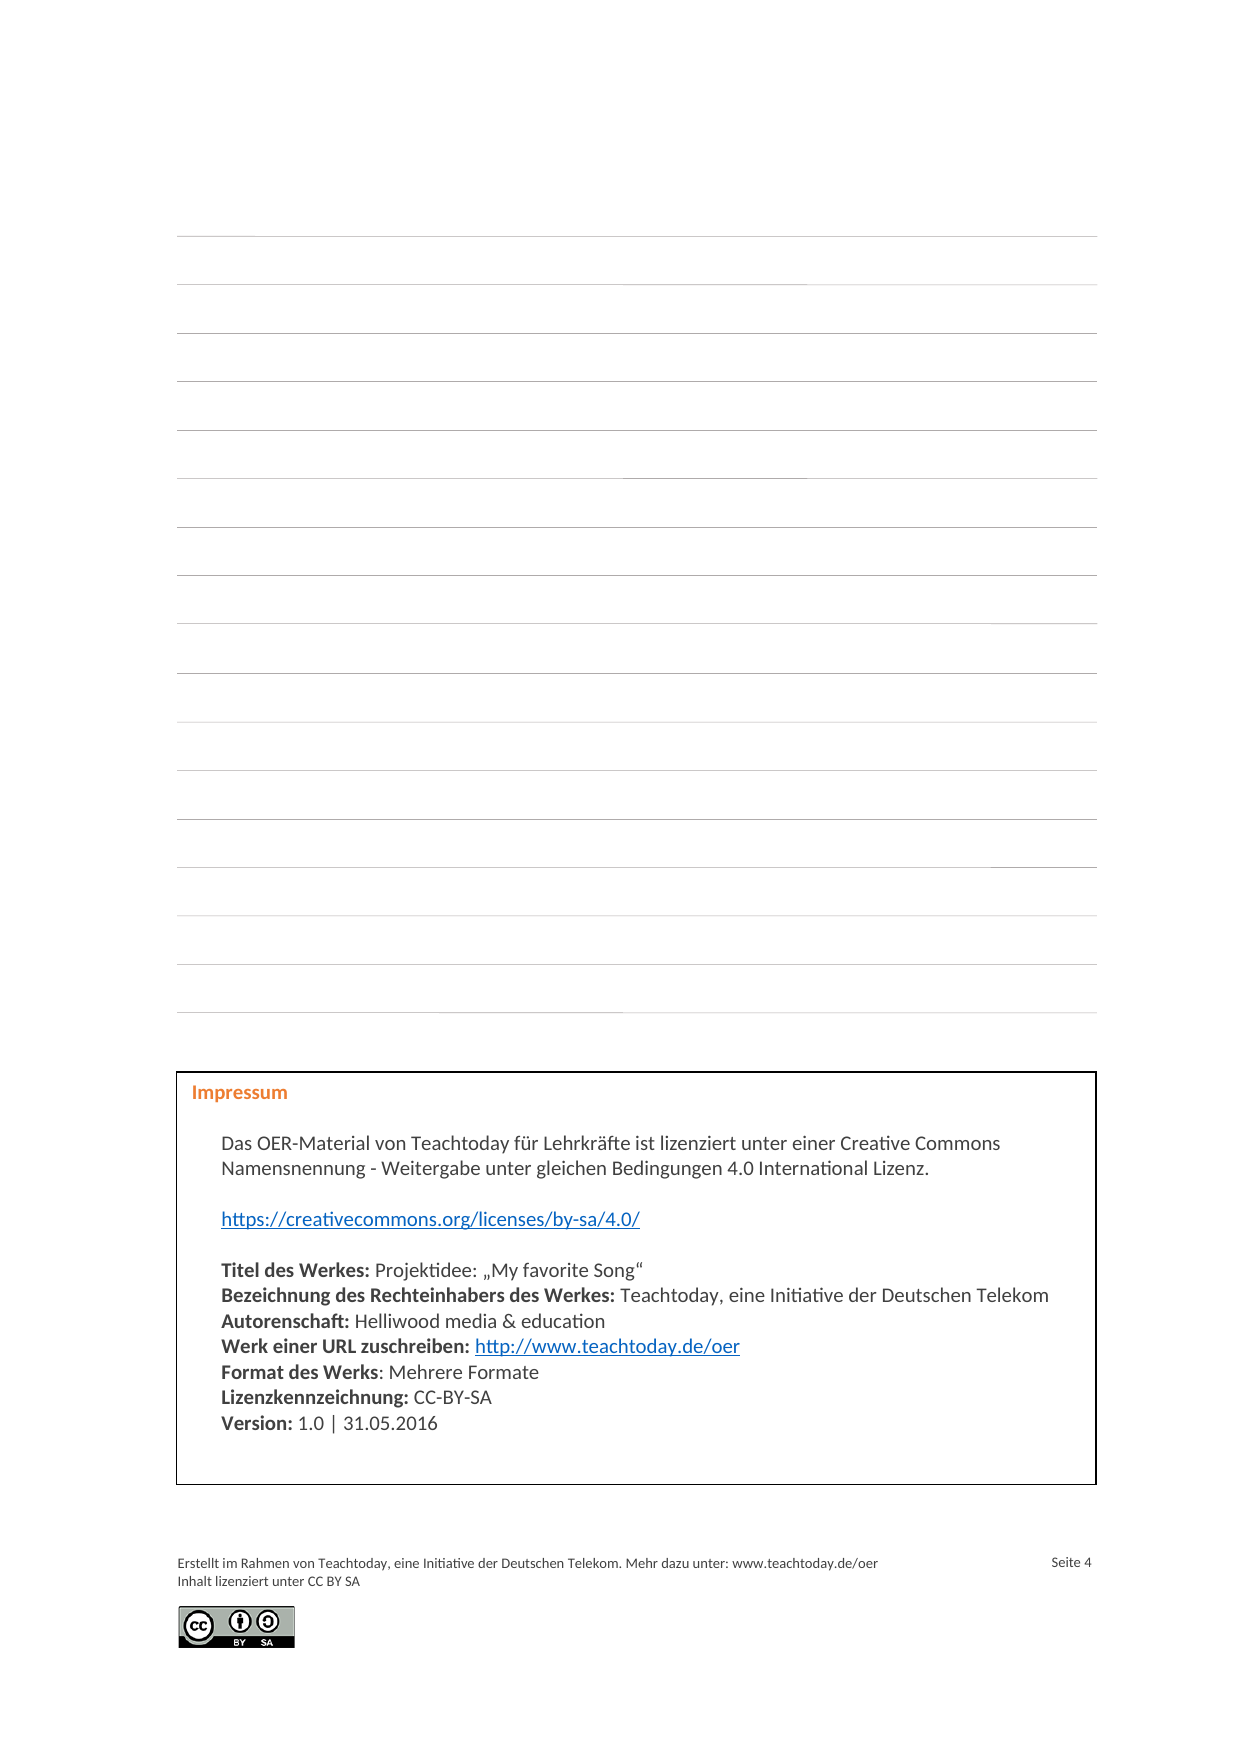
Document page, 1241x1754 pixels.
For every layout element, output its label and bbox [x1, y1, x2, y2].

picture [178, 1606, 295, 1648]
